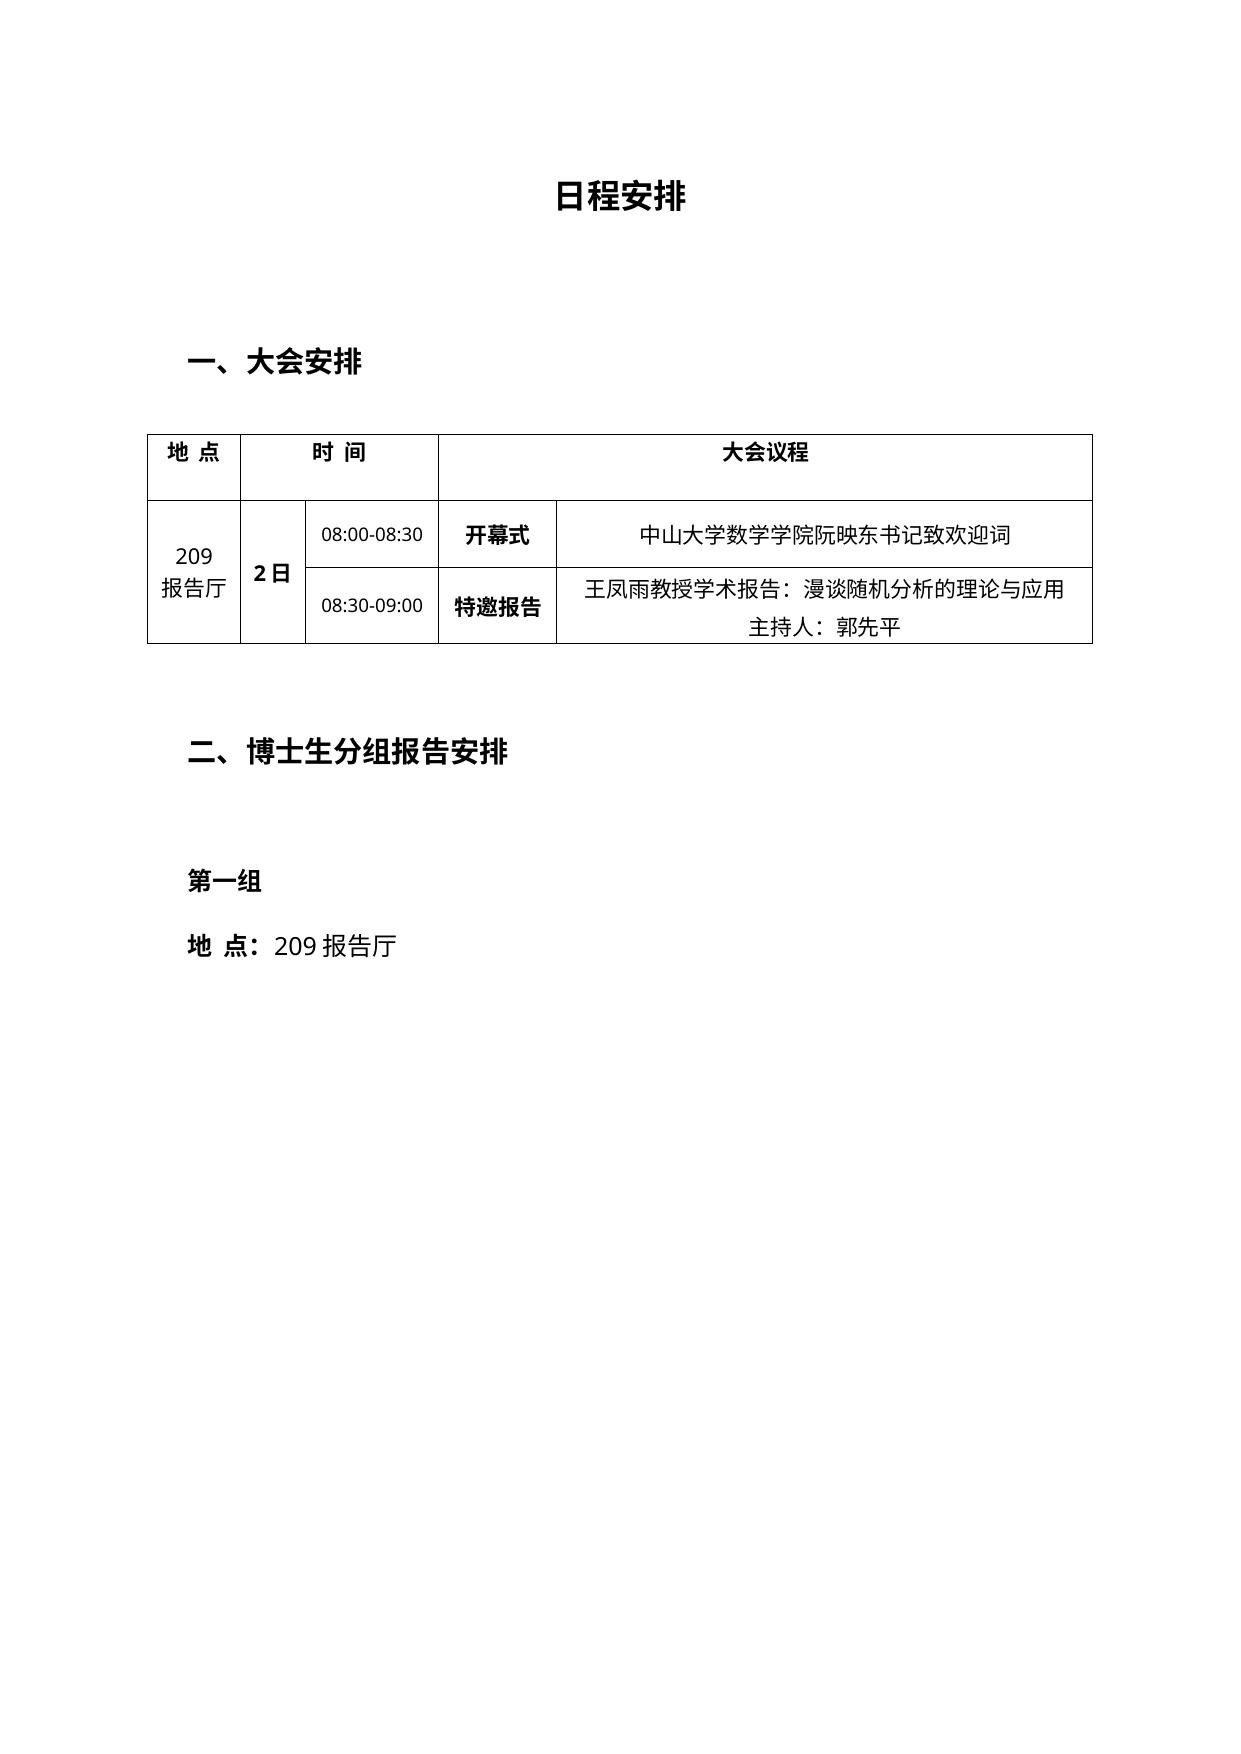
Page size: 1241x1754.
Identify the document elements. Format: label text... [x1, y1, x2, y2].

table_cell 王凤雨教授学术报告：漫谈随机分析的理论与应用 主持人：郭先平 [557, 568, 1092, 643]
table_cell 开幕式 [439, 501, 556, 567]
table_cell 209 报告厅 [148, 501, 240, 643]
table_cell 2日 [241, 501, 305, 643]
subtitle 日程安排 [187, 162, 1053, 227]
table_cell 08:00-08:30 [306, 501, 438, 567]
text 二、博士生分组报告安排 [187, 717, 1053, 782]
table_cell 中山大学数学学院阮映东书记致欢迎词 [557, 501, 1092, 567]
table_cell 特邀报告 [439, 568, 556, 643]
table_header 大会议程 [439, 435, 1092, 500]
table_header 时 间 [241, 435, 438, 500]
text 第一组 [187, 847, 1053, 912]
text 一、大会安排 [187, 327, 1053, 392]
table_header 地 点 [148, 435, 240, 500]
table_cell 08:30-09:00 [306, 568, 438, 643]
text 地 点：209报告厅 [187, 912, 1053, 977]
